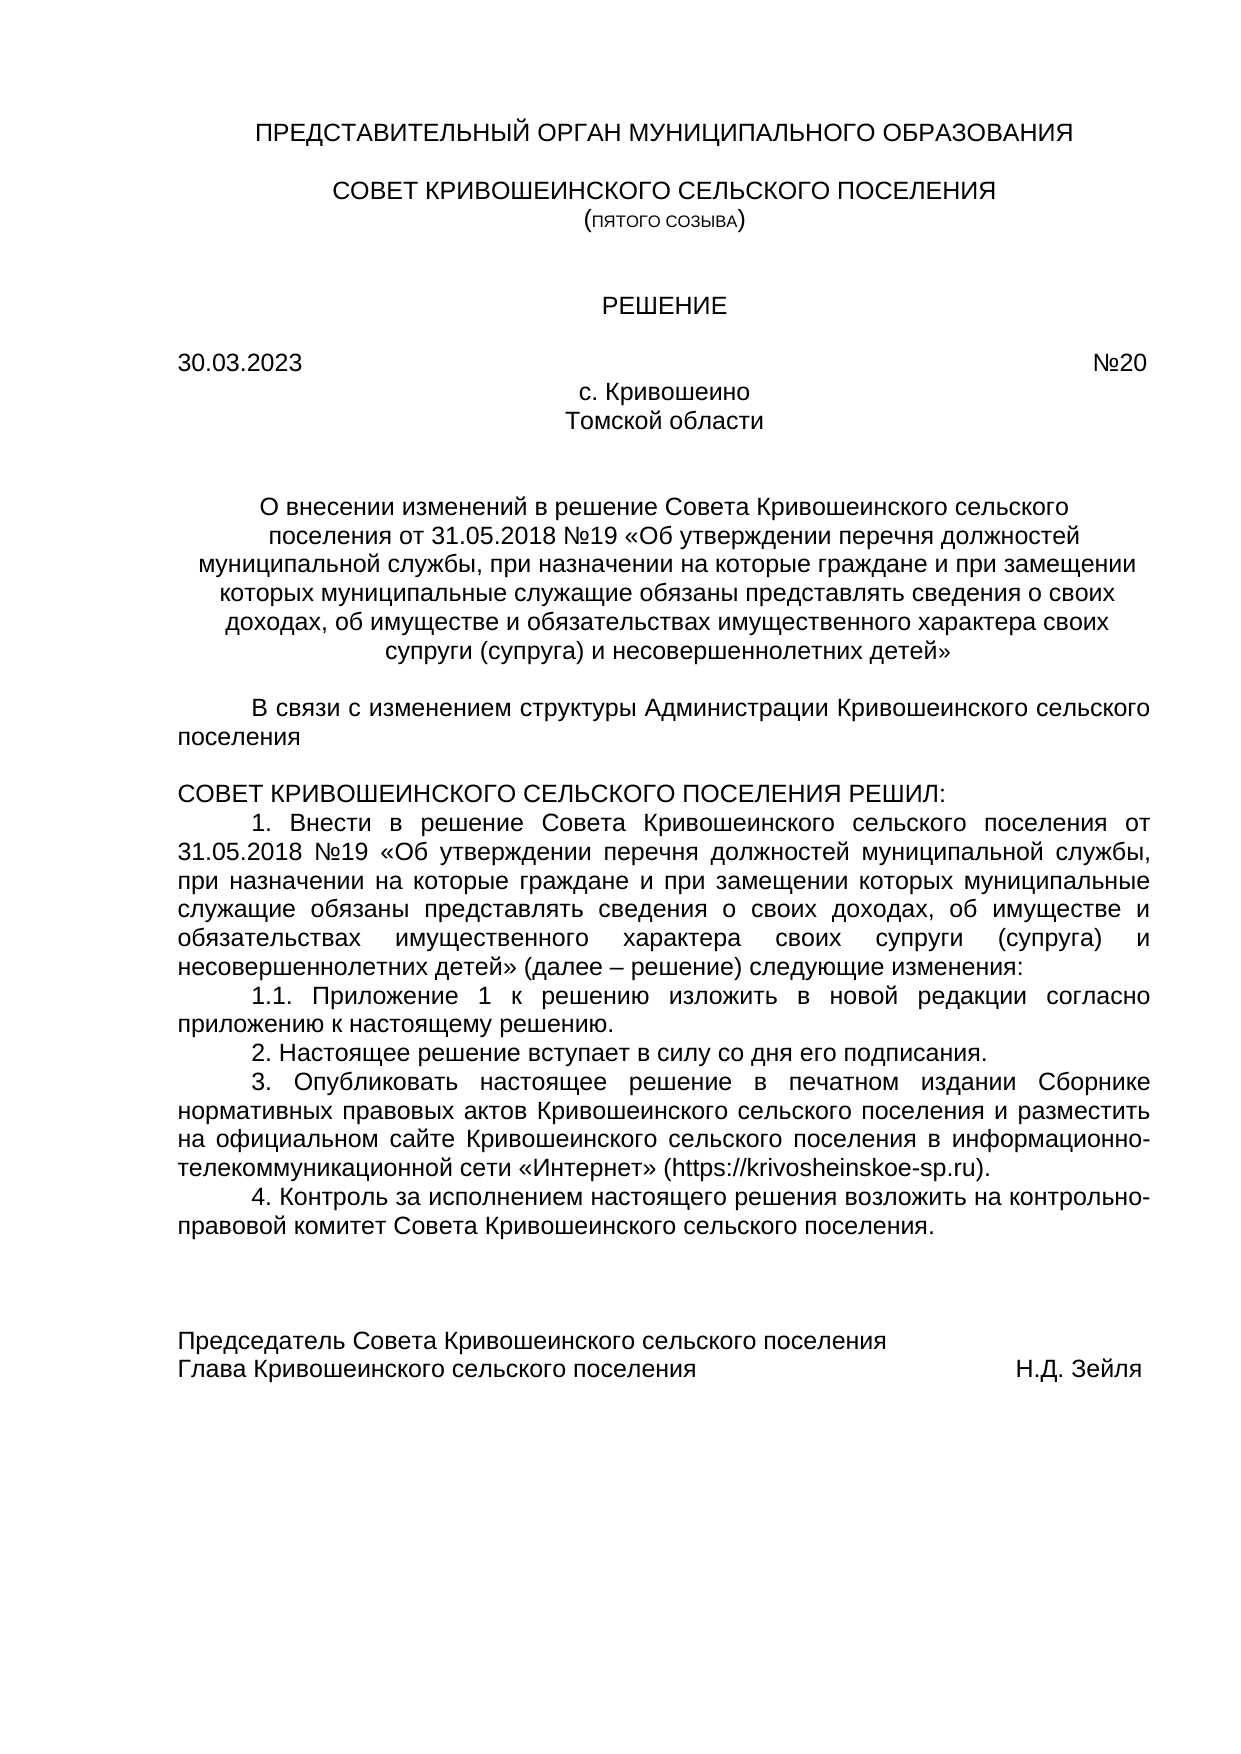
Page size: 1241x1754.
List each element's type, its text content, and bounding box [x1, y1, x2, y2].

text (ПЯТОГО СОЗЫВА) [177, 204, 1152, 233]
text 1. Внести в решение Совета Кривошеинского сельского поселения от 31.05.2018 №19 «Об утверждении перечня должностей муниципальной службы, при назначении на которые граждане и при замещении которых муниципальные служащие обязаны представлять сведения о своих доходах, об имуществе и обязательствах имущественного характера своих супруги (супруга) и несовершеннолетних детей» (далее – решение) следующие изменения: [177, 808, 1152, 981]
text поселения от 31.05.2018 №19 «Об утверждении перечня должностей муниципальной службы, при назначении на которые граждане и при замещении которых муниципальные служащие обязаны представлять сведения о своих доходах, об имуществе и обязательствах имущественного характера своих супруги (супруга) и несовершеннолетних детей» [183, 521, 1152, 664]
text 4. Контроль за исполнением настоящего решения возложить на контрольно-правовой комитет Совета Кривошеинского сельского поселения. [177, 1182, 1152, 1239]
text с. Кривошеино [177, 377, 1152, 406]
text Томской области [177, 406, 1152, 434]
text 2. Настоящее решение вступает в силу со дня его подписания. [177, 1038, 1152, 1067]
text О внесении изменений в решение Совета Кривошеинского сельского [177, 492, 1152, 521]
text ПРЕДСТАВИТЕЛЬНЫЙ ОРГАН МУНИЦИПАЛЬНОГО ОБРАЗОВАНИЯ [177, 118, 1152, 147]
text 1.1. Приложение 1 к решению изложить в новой редакции согласно приложению к настоящему решению. [177, 981, 1152, 1038]
text 3. Опубликовать настоящее решение в печатном издании Сборнике нормативных правовых актов Кривошеинского сельского поселения и разместить на официальном сайте Кривошеинского сельского поселения в информационно-телекоммуникационной сети «Интернет» (https://krivosheinskoe-sp.ru). [177, 1067, 1152, 1182]
text 30.03.2023 №20 [177, 348, 1152, 377]
text Глава Кривошеинского сельского поселения Н.Д. Зейля [177, 1354, 1152, 1383]
text В связи с изменением структуры Администрации Кривошеинского сельского поселения [177, 693, 1152, 751]
text СОВЕТ КРИВОШЕИНСКОГО СЕЛЬСКОГО ПОСЕЛЕНИЯ РЕШИЛ: [177, 779, 1152, 808]
text СОВЕТ КРИВОШЕИНСКОГО СЕЛЬСКОГО ПОСЕЛЕНИЯ [177, 176, 1152, 204]
text РЕШЕНИЕ [177, 291, 1152, 319]
text Председатель Совета Кривошеинского сельского поселения [177, 1326, 1152, 1354]
